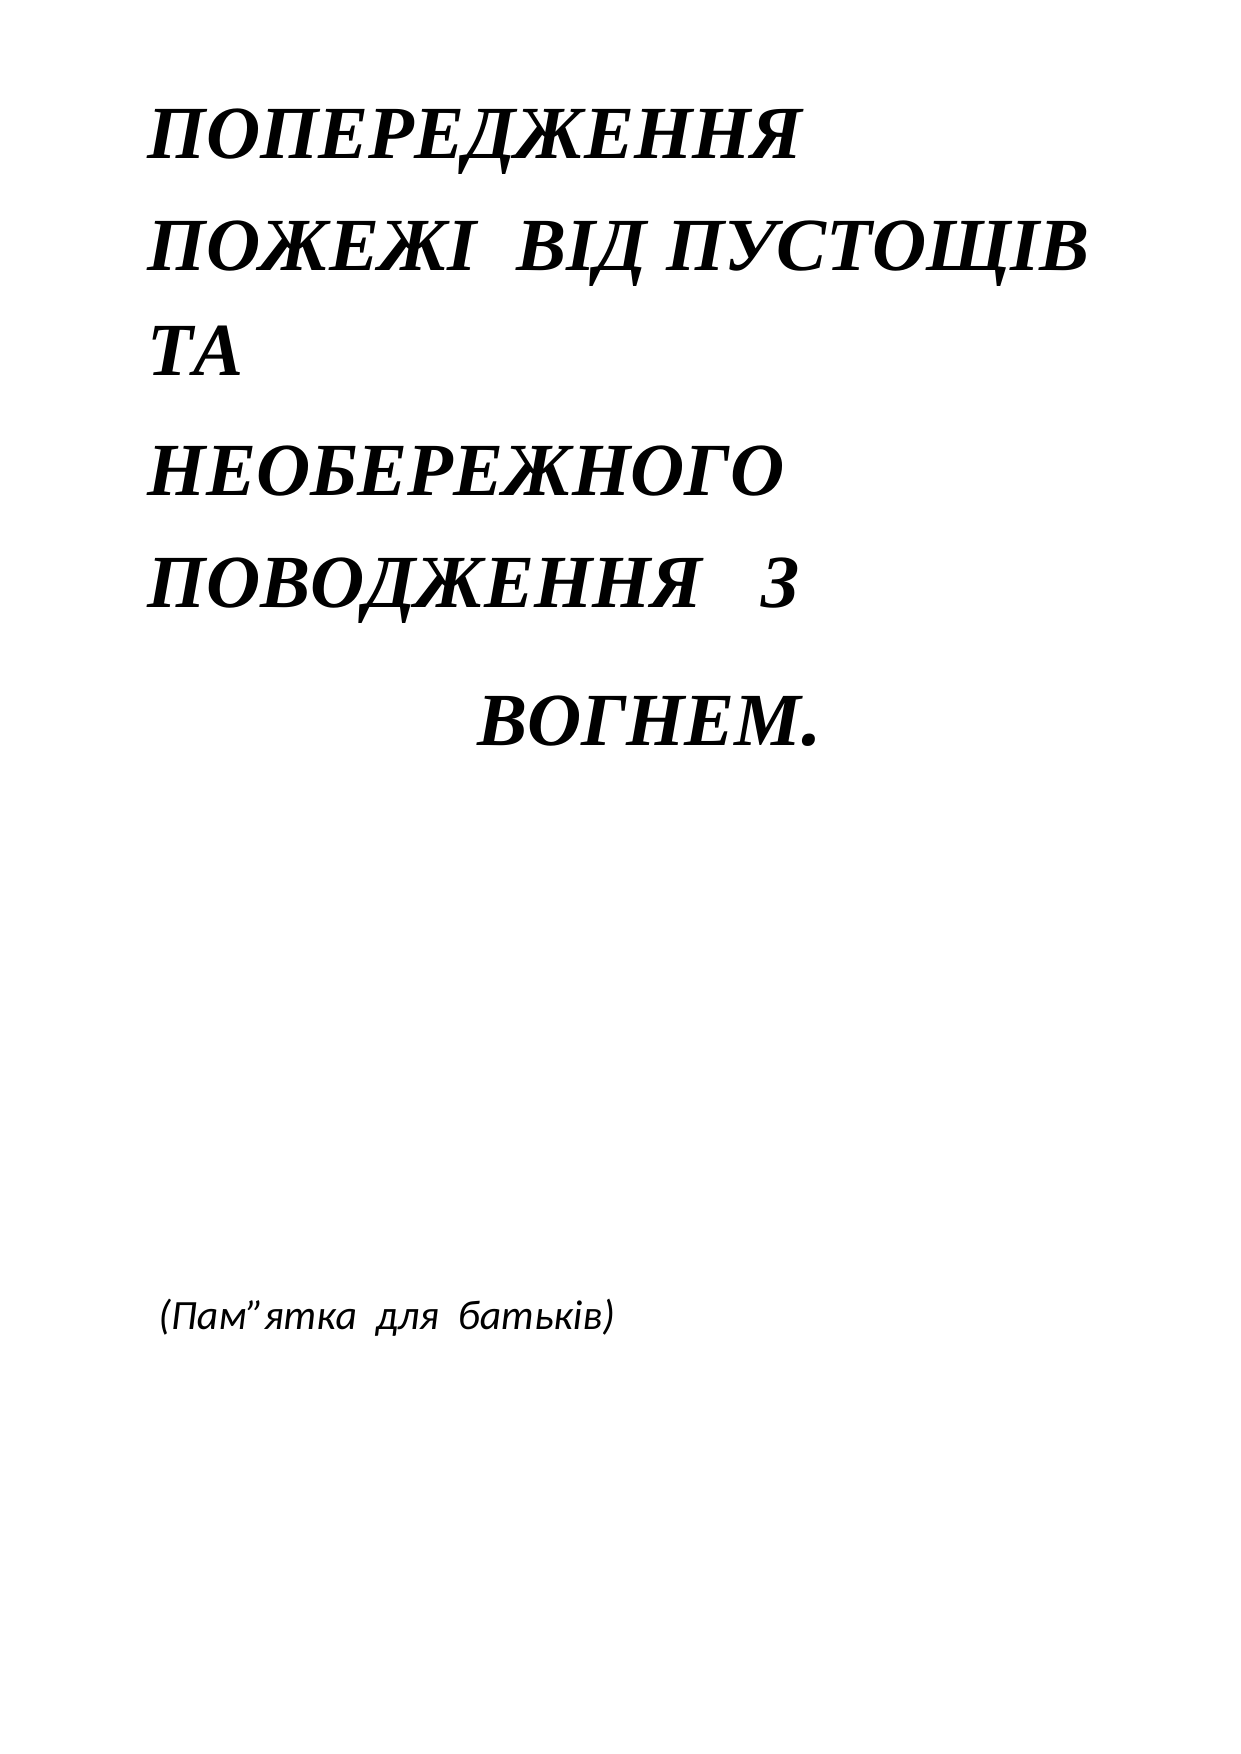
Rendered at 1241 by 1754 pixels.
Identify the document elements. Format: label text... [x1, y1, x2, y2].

text ПОПЕРЕДЖЕННЯ ПОЖЕЖІ ВІД ПУСТОЩІВ ТА [148, 88, 1152, 391]
text ВОГНЕМ. [148, 665, 1152, 767]
text НЕОБЕРЕЖНОГО ПОВОДЖЕННЯ З [148, 425, 1152, 629]
text (Пам”ятка для батьків) [148, 1289, 1152, 1340]
